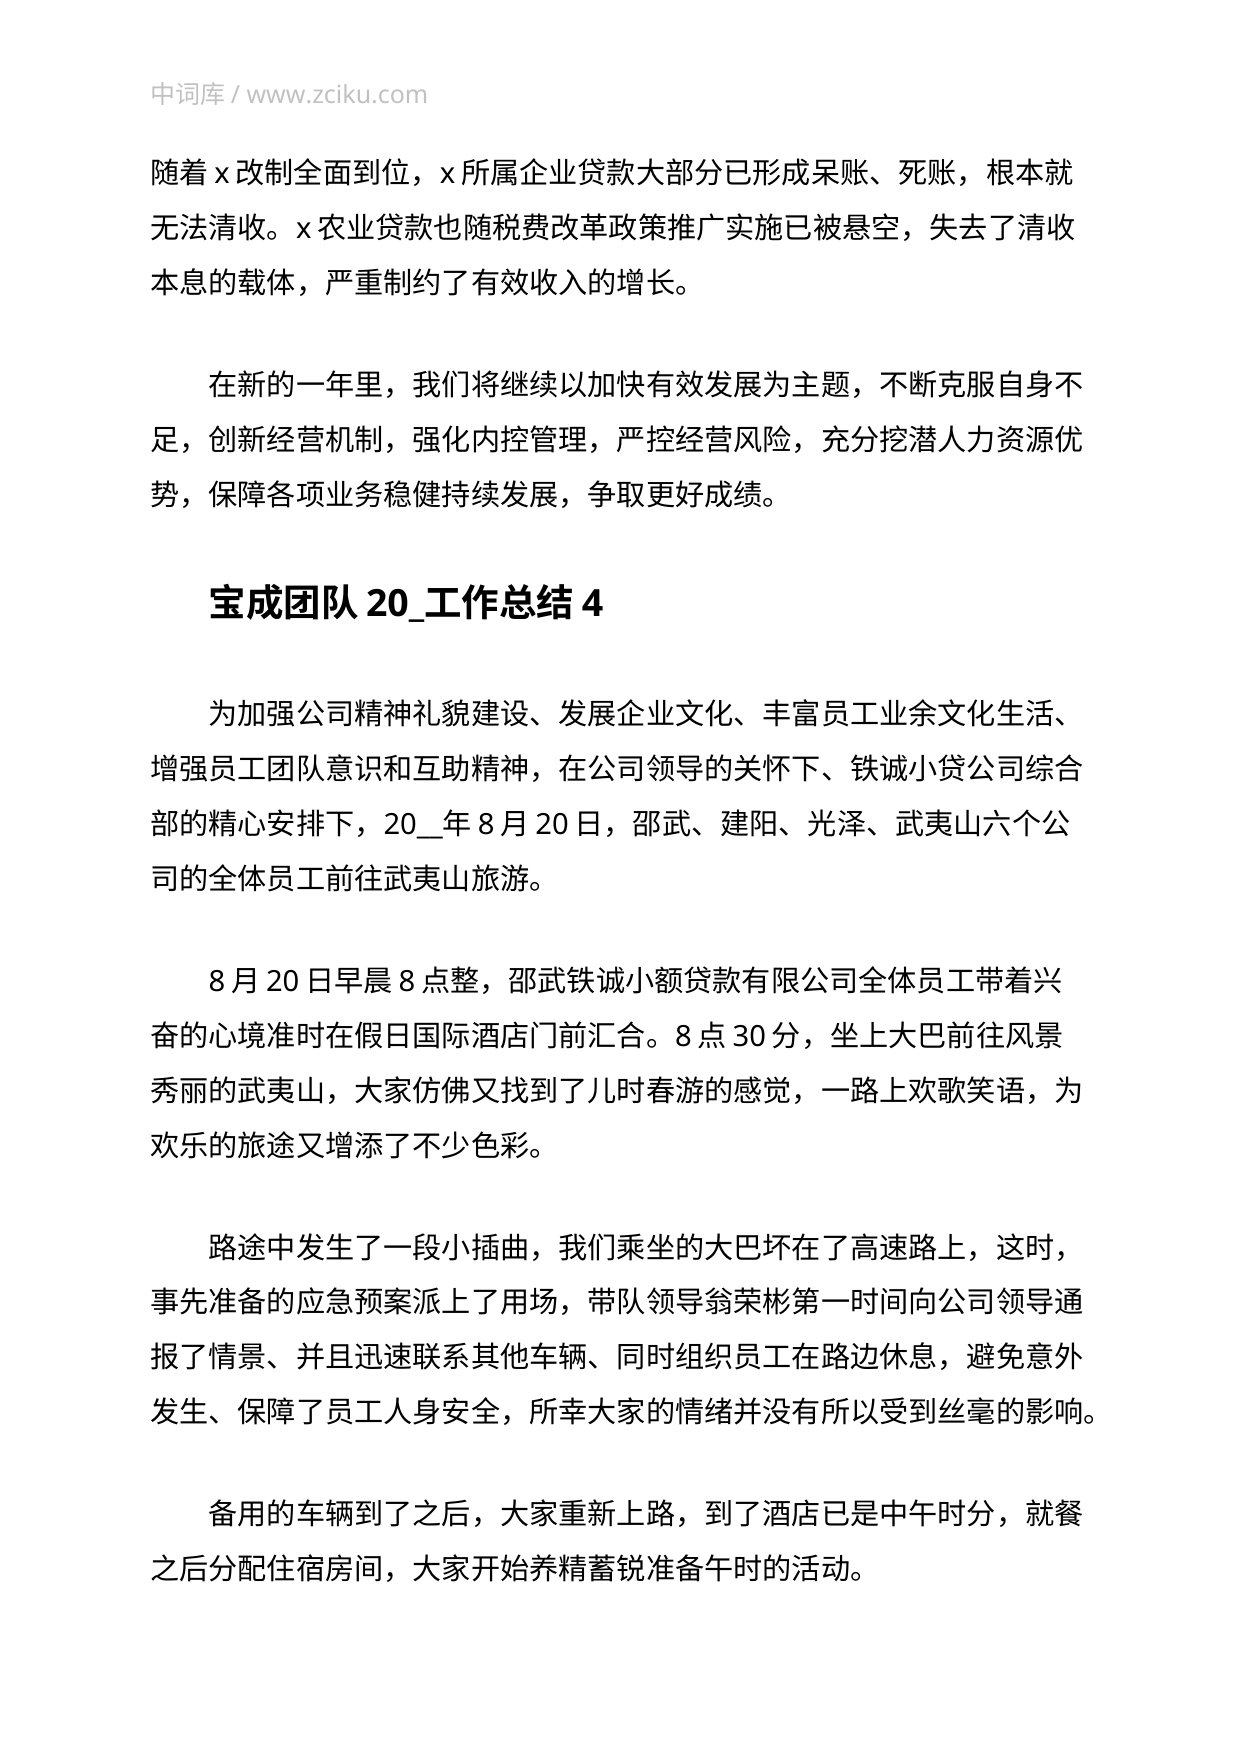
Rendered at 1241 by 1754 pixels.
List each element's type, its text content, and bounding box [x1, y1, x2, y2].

text 备用的车辆到了之后，大家重新上路，到了酒店已是中午时分，就餐之后分配住宿房间，大家开始养精蓄锐准备午时的活动。 [150, 1491, 1090, 1588]
text 路途中发生了一段小插曲，我们乘坐的大巴坏在了高速路上，这时，事先准备的应急预案派上了用场，带队领导翁荣彬第一时间向公司领导通报了情景、并且迅速联系其他车辆、同时组织员工在路边休息，避免意外发生、保障了员工人身安全，所幸大家的情绪并没有所以受到丝毫的影响。 [150, 1224, 1090, 1431]
text 8月20日早晨8点整，邵武铁诚小额贷款有限公司全体员工带着兴奋的心境准时在假日国际酒店门前汇合。8点30分，坐上大巴前往风景秀丽的武夷山，大家仿佛又找到了儿时春游的感觉，一路上欢歌笑语，为欢乐的旅途又增添了不少色彩。 [150, 957, 1090, 1165]
text 宝成团队20_工作总结4 [150, 573, 1090, 628]
text 在新的一年里，我们将继续以加快有效发展为主题，不断克服自身不足，创新经营机制，强化内控管理，严控经营风险，充分挖潜人力资源优势，保障各项业务稳健持续发展，争取更好成绩。 [150, 362, 1090, 514]
text 为加强公司精神礼貌建设、发展企业文化、丰富员工业余文化生活、增强员工团队意识和互助精神，在公司领导的关怀下、铁诚小贷公司综合部的精心安排下，20__年8月20日，邵武、建阳、光泽、武夷山六个公司的全体员工前往武夷山旅游。 [150, 691, 1090, 898]
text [150, 150, 1090, 302]
